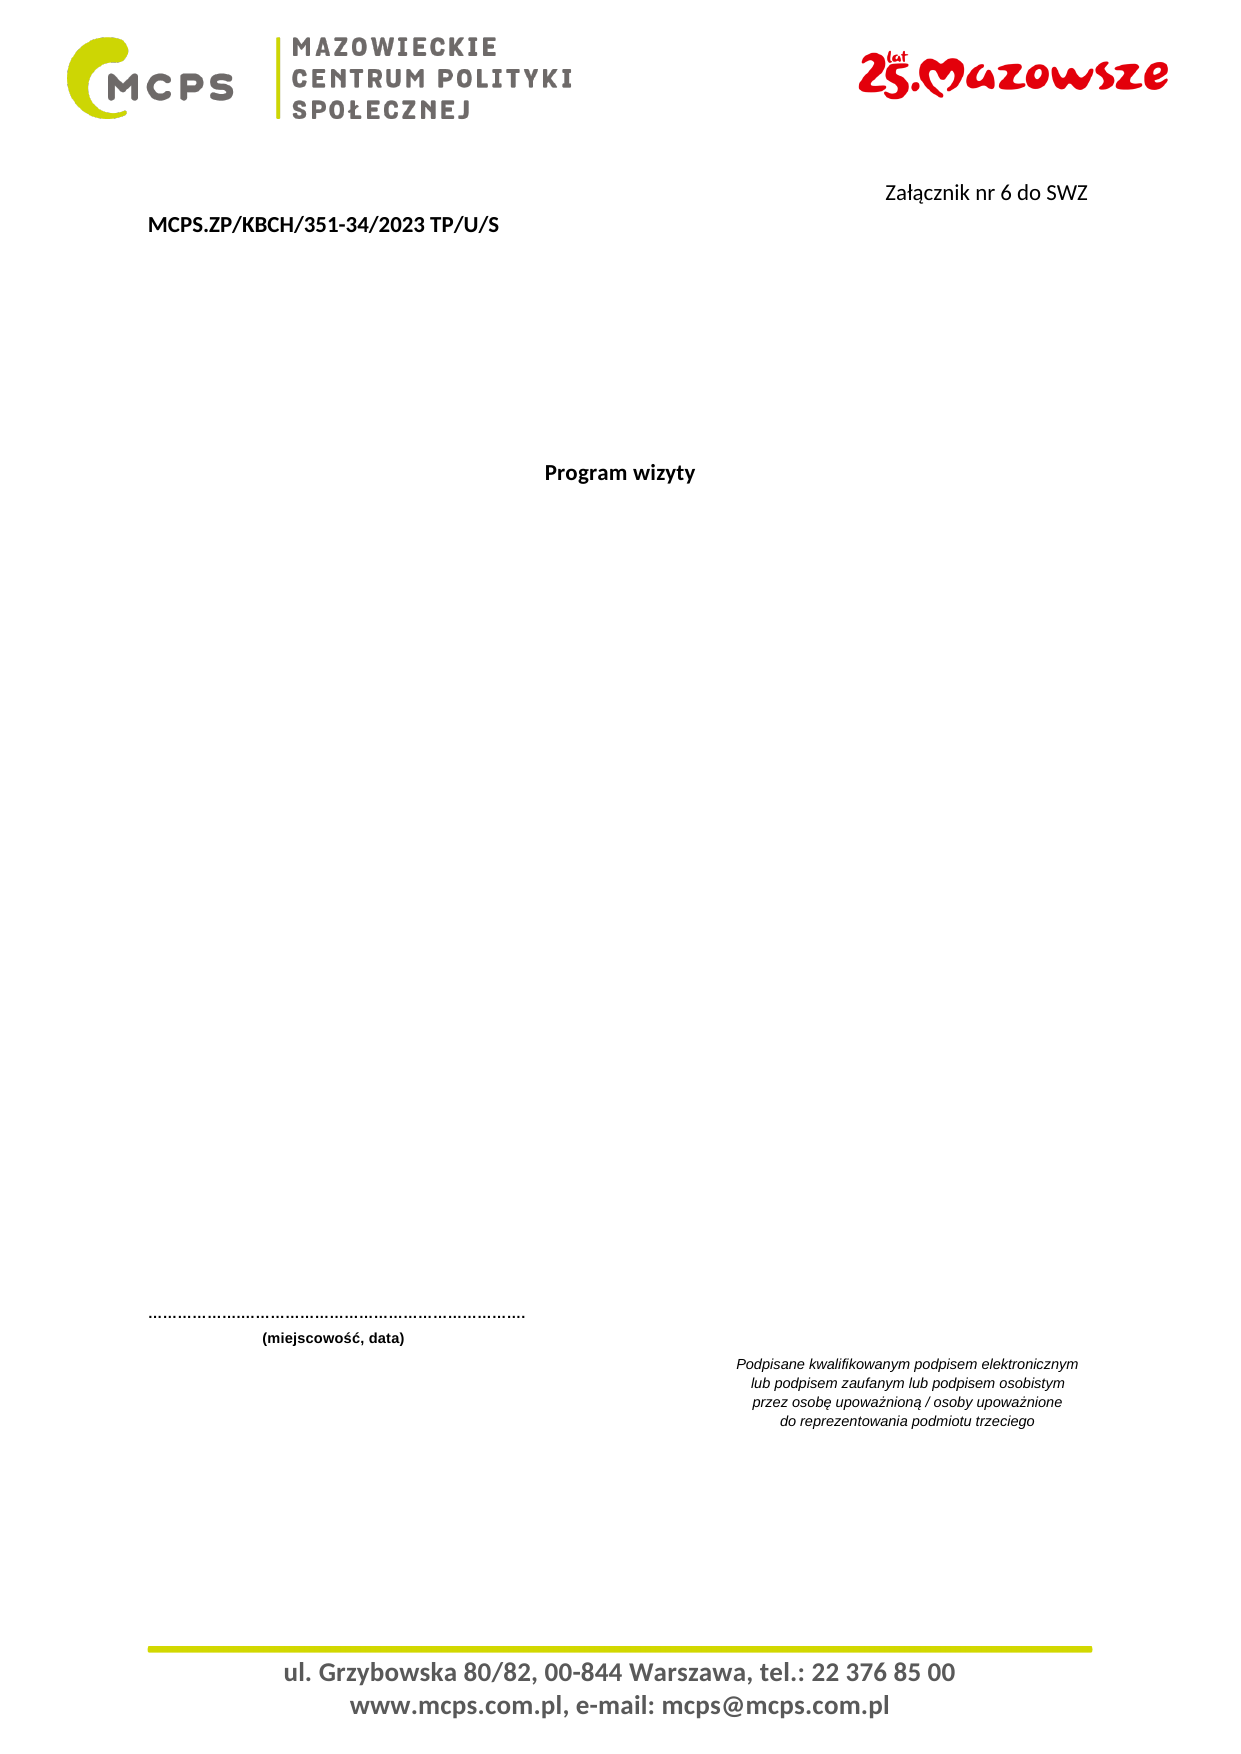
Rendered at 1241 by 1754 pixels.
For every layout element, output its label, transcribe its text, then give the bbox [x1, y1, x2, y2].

text ……………….…………………………………………………. [148, 1305, 1093, 1322]
text (miejscowość, data) [148, 1330, 1093, 1347]
text MCPS.ZP/KBCH/351-34/2023 TP/U/S [148, 210, 1093, 238]
text Załącznik nr 6 do SWZ [811, 178, 1093, 206]
picture [55, 30, 1176, 124]
text lub podpisem zaufanym lub podpisem osobistym przez osobę upoważnioną / osoby upoważnione do reprezentowania podmiotu trzeciego [723, 1374, 1093, 1430]
text Podpisane kwalifikowanym podpisem elektronicznym [723, 1355, 1093, 1372]
text Program wizyty [148, 458, 1093, 486]
picture [147, 1646, 1093, 1653]
